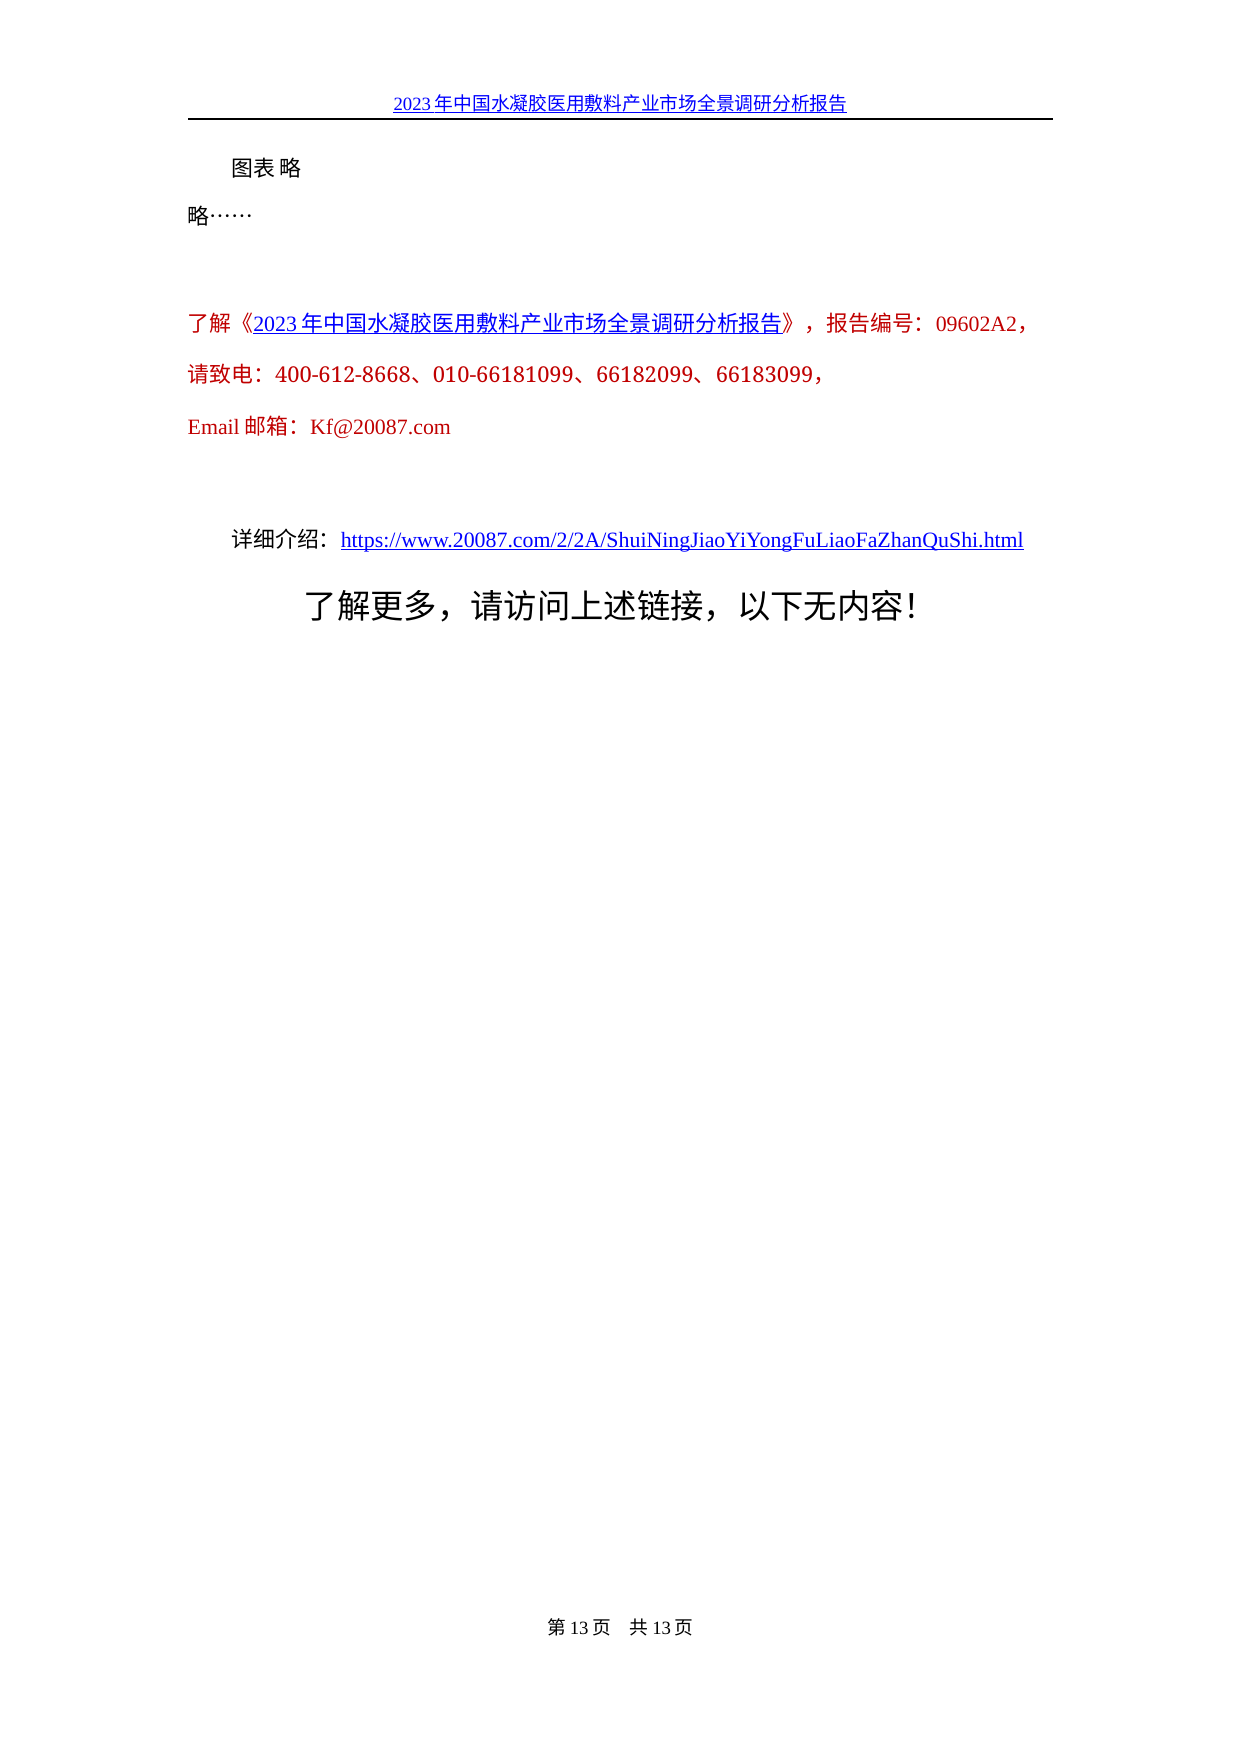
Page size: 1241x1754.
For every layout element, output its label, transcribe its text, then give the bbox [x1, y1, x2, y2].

text 了解《2023年中国水凝胶医用敷料产业市场全景调研分析报告》，报告编号：09602A2， [187, 305, 1053, 338]
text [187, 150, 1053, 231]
text 详细介绍：https://www.20087.com/2/2A/ShuiNingJiaoYiYongFuLiaoFaZhanQuShi.html [187, 521, 1053, 554]
title 了解更多，请访问上述链接，以下无内容！ [187, 571, 1053, 636]
text 请致电：400-612-8668、010-66181099、66182099、66183099， [187, 357, 1053, 389]
text Email邮箱：Kf@20087.com [187, 408, 1053, 441]
